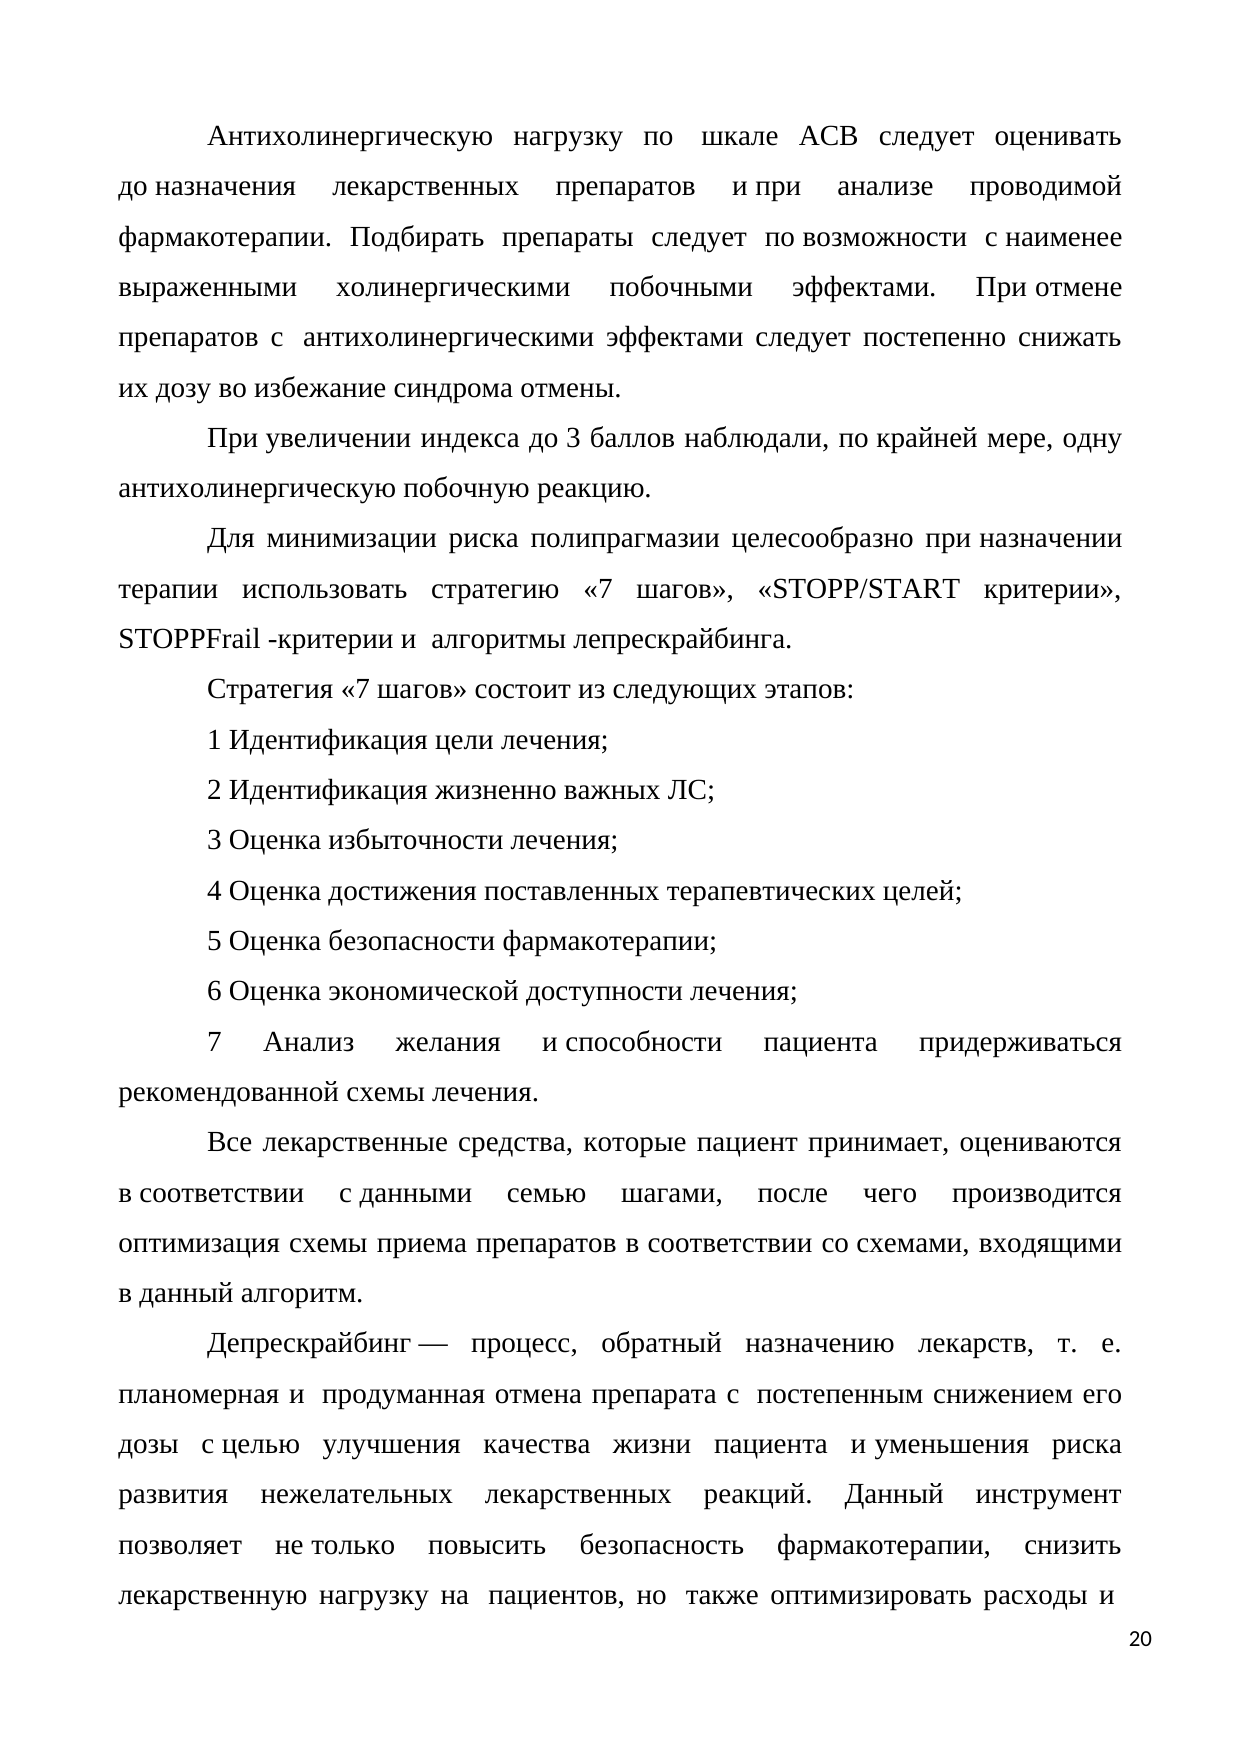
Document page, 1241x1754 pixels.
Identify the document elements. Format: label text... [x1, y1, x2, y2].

text При увеличении индекса до 3 баллов наблюдали, по крайней мере, одну антихолинергическую побочную реакцию. [118, 420, 1122, 504]
text 7 Анализ желания и способности пациента придерживаться рекомендованной схемы лечения. [118, 1024, 1122, 1108]
text 5 Оценка безопасности фармакотерапии; [118, 923, 1122, 957]
text 2 Идентификация жизненно важных ЛС; [118, 772, 1122, 806]
text Для минимизации риска полипрагмазии целесообразно при назначении терапии использовать стратегию «7 шагов», «STOPP/START критерии», STOPPFrail -критерии и алгоритмы лепрескрайбинга. [118, 521, 1122, 655]
text 1 Идентификация цели лечения; [118, 722, 1122, 755]
text Стратегия «7 шагов» состоит из следующих этапов: [118, 672, 1122, 705]
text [118, 1326, 1122, 1611]
text 4 Оценка достижения поставленных терапевтических целей; [118, 873, 1122, 906]
text Все лекарственные средства, которые пациент принимает, оцениваются в соответствии с данными семью шагами, после чего производится оптимизация схемы приема препаратов в соответствии со схемами, входящими в данный алгоритм. [118, 1124, 1122, 1309]
text Антихолинергическую нагрузку по шкале AСВ следует оценивать до назначения лекарственных препаратов и при анализе проводимой фармакотерапии. Подбирать препараты следует по возможности с наименее выраженными холинергическими побочными эффектами. При отмене препаратов с антихолинергическими эффектами следует постепенно снижать их дозу во избежание синдрома отмены. [118, 118, 1122, 403]
text 3 Оценка избыточности лечения; [118, 822, 1122, 856]
text 6 Оценка экономической доступности лечения; [118, 973, 1122, 1007]
